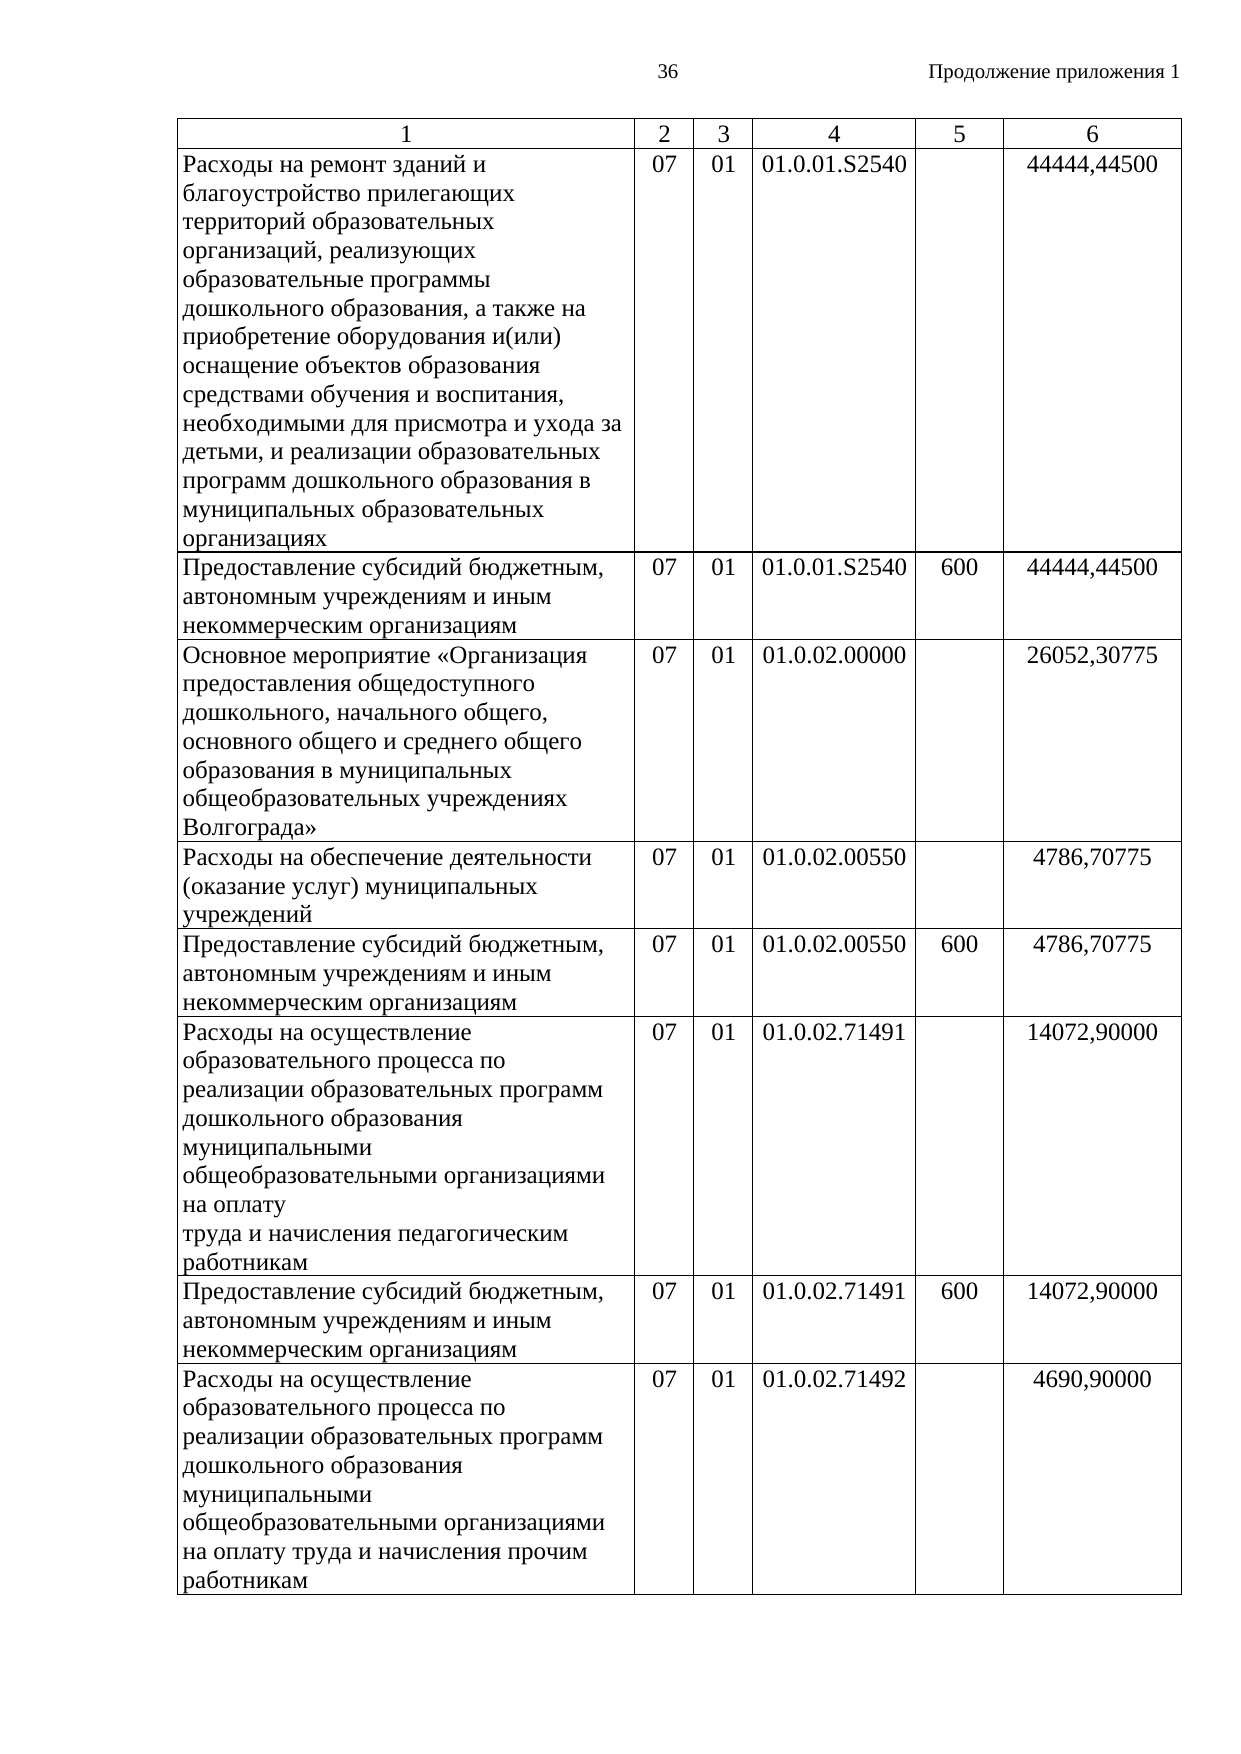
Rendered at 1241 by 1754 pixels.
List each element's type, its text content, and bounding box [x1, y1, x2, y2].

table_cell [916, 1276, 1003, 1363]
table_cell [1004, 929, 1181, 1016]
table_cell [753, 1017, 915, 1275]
table_header 5 [916, 119, 1003, 148]
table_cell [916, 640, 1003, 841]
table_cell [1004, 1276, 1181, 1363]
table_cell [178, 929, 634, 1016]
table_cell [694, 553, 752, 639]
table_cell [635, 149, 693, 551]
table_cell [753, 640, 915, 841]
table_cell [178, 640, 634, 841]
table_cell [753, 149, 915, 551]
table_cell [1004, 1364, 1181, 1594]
table_header 4 [753, 119, 915, 148]
table_header 1 [178, 119, 634, 148]
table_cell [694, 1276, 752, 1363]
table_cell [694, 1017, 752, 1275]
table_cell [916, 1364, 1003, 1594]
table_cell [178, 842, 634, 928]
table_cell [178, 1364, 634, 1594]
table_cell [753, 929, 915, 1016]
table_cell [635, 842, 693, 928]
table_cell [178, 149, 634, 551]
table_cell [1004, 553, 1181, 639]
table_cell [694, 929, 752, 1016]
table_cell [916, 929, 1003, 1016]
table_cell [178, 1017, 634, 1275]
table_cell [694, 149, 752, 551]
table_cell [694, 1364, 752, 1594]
table_header 3 [694, 119, 752, 148]
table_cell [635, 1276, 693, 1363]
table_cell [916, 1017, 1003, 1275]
table_header 6 [1004, 119, 1181, 148]
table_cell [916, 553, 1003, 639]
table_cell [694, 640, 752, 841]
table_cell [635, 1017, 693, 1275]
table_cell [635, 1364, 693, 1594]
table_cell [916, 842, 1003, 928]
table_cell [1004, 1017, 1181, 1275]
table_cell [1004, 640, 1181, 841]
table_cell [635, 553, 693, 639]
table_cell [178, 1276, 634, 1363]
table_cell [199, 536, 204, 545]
table_header 2 [635, 119, 693, 148]
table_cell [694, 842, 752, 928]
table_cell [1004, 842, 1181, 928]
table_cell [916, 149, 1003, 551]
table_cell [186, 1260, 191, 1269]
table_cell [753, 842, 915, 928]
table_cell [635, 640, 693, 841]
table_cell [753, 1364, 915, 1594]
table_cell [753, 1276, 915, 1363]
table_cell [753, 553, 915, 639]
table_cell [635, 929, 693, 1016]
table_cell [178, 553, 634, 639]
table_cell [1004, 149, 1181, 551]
